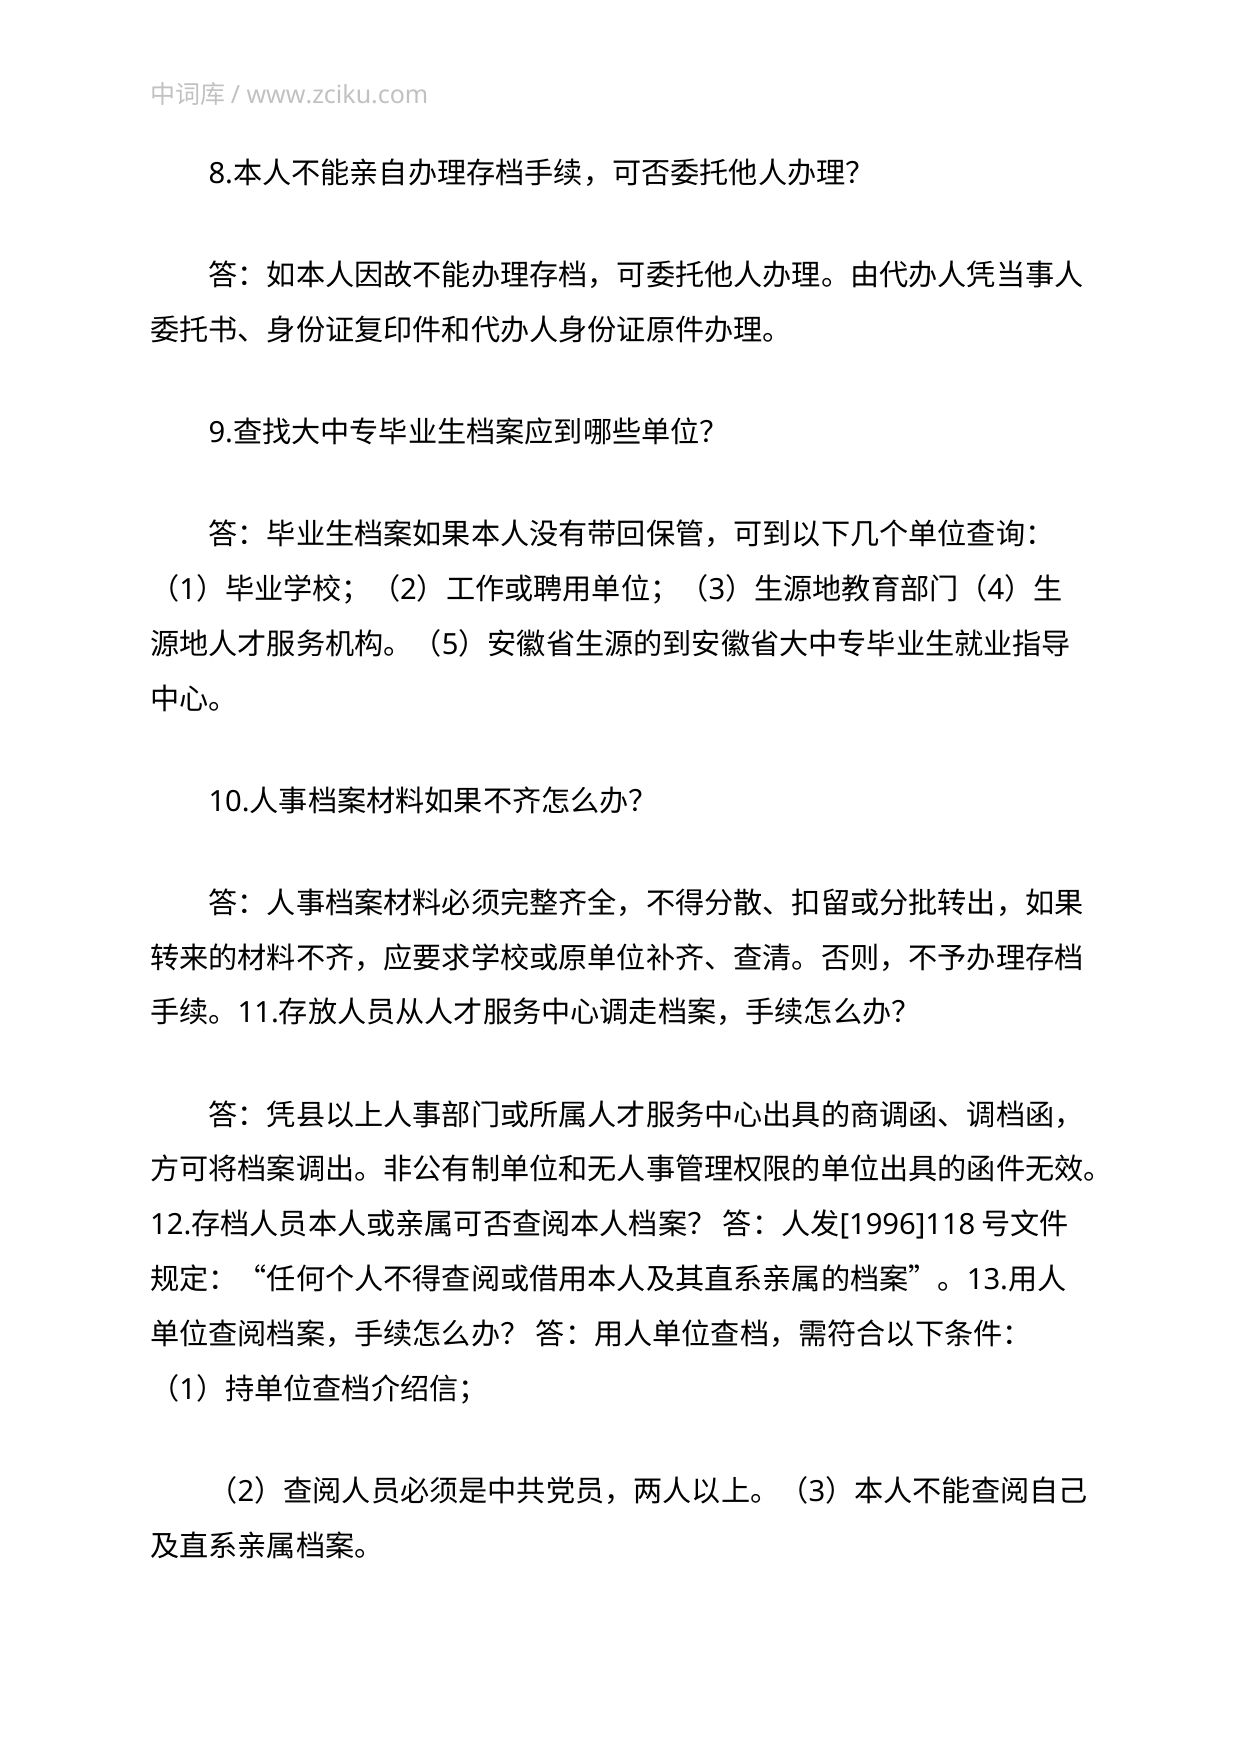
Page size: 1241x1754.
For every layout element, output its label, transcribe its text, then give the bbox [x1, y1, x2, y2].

text 答：如本人因故不能办理存档，可委托他人办理。由代办人凭当事人委托书、身份证复印件和代办人身份证原件办理。 [150, 252, 1090, 349]
text （2）查阅人员必须是中共党员，两人以上。（3）本人不能查阅自己及直系亲属档案。 [150, 1468, 1090, 1565]
text 答：人事档案材料必须完整齐全，不得分散、扣留或分批转出，如果转来的材料不齐，应要求学校或原单位补齐、查清。否则，不予办理存档手续。11.存放人员从人才服务中心调走档案，手续怎么办？ [150, 879, 1090, 1031]
text 8.本人不能亲自办理存档手续，可否委托他人办理？ [150, 150, 1090, 192]
text 答：凭县以上人事部门或所属人才服务中心出具的商调函、调档函，方可将档案调出。非公有制单位和无人事管理权限的单位出具的函件无效。12.存档人员本人或亲属可否查阅本人档案？ 答：人发[1996]118号文件规定：“任何个人不得查阅或借用本人及其直系亲属的档案”。13.用人单位查阅档案，手续怎么办？ 答：用人单位查档，需符合以下条件：（1）持单位查档介绍信； [150, 1091, 1090, 1408]
text 10.人事档案材料如果不齐怎么办？ [150, 777, 1090, 820]
text 9.查找大中专毕业生档案应到哪些单位？ [150, 409, 1090, 451]
text 答：毕业生档案如果本人没有带回保管，可到以下几个单位查询：（1）毕业学校；（2）工作或聘用单位；（3）生源地教育部门（4）生源地人才服务机构。（5）安徽省生源的到安徽省大中专毕业生就业指导中心。 [150, 511, 1090, 718]
